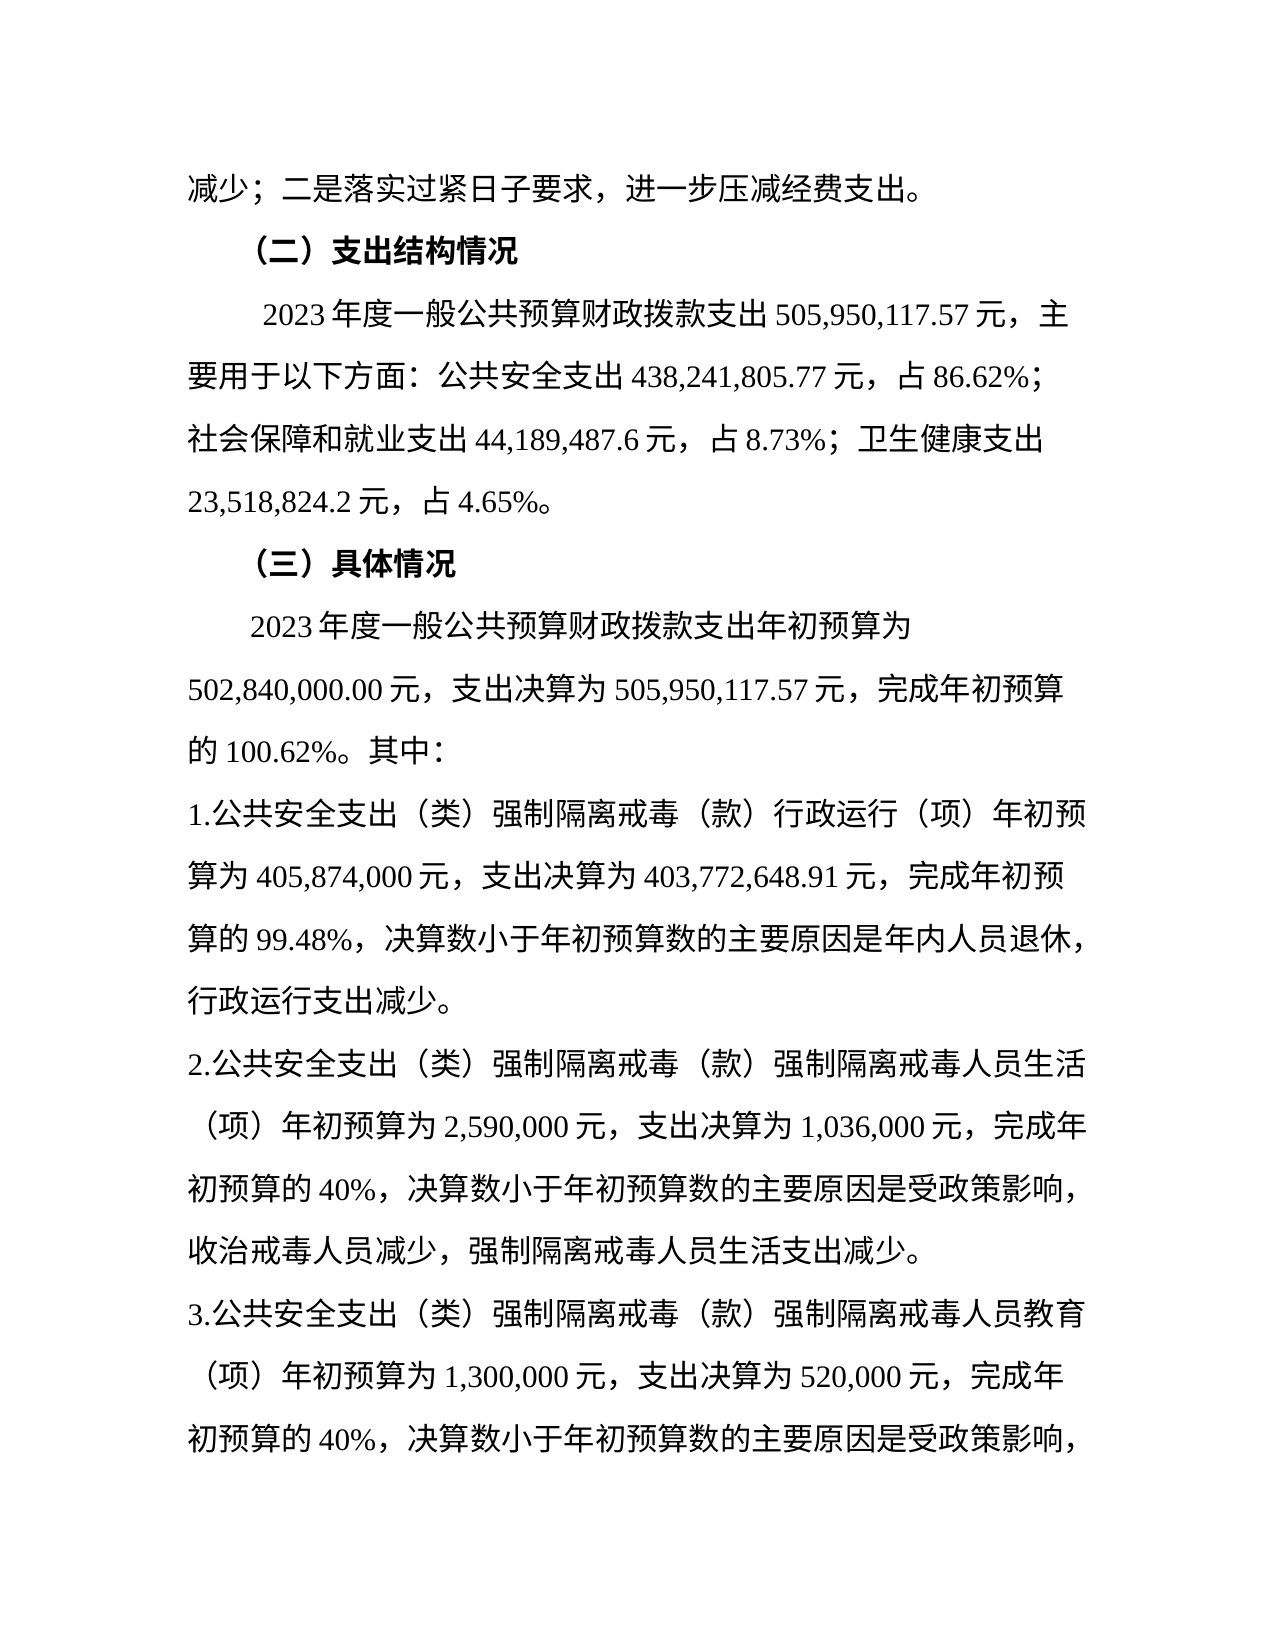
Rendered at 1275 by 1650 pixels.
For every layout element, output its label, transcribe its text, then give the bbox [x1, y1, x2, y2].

text 2023年度一般公共预算财政拨款支出年初预算为502,840,000.00元，支出决算为505,950,117.57元，完成年初预算的100.62%。其中： [187, 587, 1087, 775]
text 2023年度一般公共预算财政拨款支出505,950,117.57元，主要用于以下方面：公共安全支出438,241,805.77元，占86.62%；社会保障和就业支出44,189,487.6元，占8.73%；卫生健康支出23,518,824.2元，占4.65%。 [187, 275, 1087, 525]
text （二）支出结构情况 [237, 212, 1087, 275]
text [187, 775, 1087, 1462]
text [187, 150, 1087, 212]
text （三）具体情况 [237, 525, 1087, 587]
